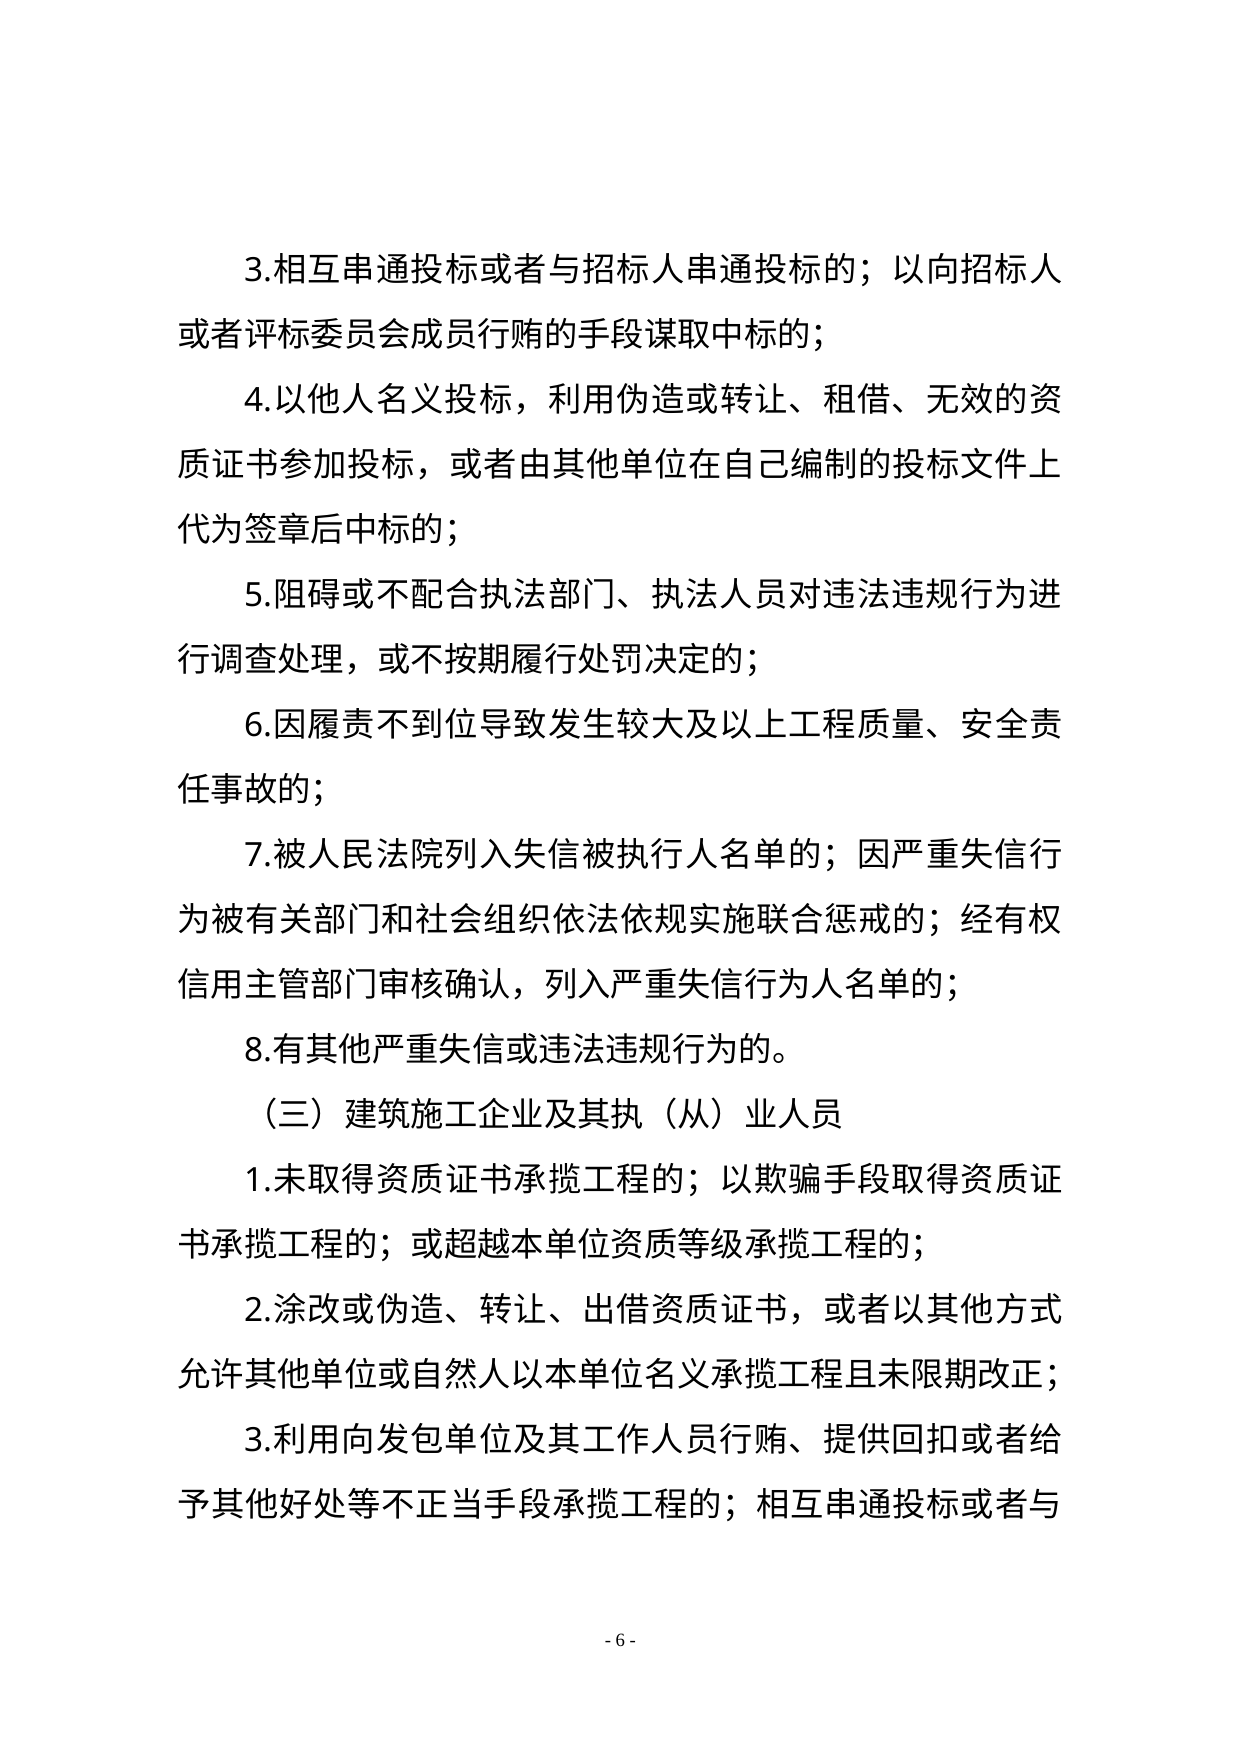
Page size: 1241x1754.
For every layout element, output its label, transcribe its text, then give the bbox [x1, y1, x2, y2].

text 8.有其他严重失信或违法违规行为的。 [177, 1014, 1063, 1079]
text 4.以他人名义投标，利用伪造或转让、租借、无效的资质证书参加投标，或者由其他单位在自己编制的投标文件上代为签章后中标的； [177, 364, 1063, 559]
text 2.涂改或伪造、转让、出借资质证书，或者以其他方式允许其他单位或自然人以本单位名义承揽工程且未限期改正； [177, 1274, 1063, 1404]
text 7.被人民法院列入失信被执行人名单的；因严重失信行为被有关部门和社会组织依法依规实施联合惩戒的；经有权信用主管部门审核确认，列入严重失信行为人名单的； [177, 819, 1063, 1014]
text （三）建筑施工企业及其执（从）业人员 [177, 1079, 1063, 1144]
text 6.因履责不到位导致发生较大及以上工程质量、安全责任事故的； [177, 689, 1063, 819]
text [177, 1404, 1063, 1534]
text 5.阻碍或不配合执法部门、执法人员对违法违规行为进行调查处理，或不按期履行处罚决定的； [177, 559, 1063, 689]
text 1.未取得资质证书承揽工程的；以欺骗手段取得资质证书承揽工程的；或超越本单位资质等级承揽工程的； [177, 1144, 1063, 1274]
text 3.相互串通投标或者与招标人串通投标的；以向招标人或者评标委员会成员行贿的手段谋取中标的； [177, 234, 1063, 364]
